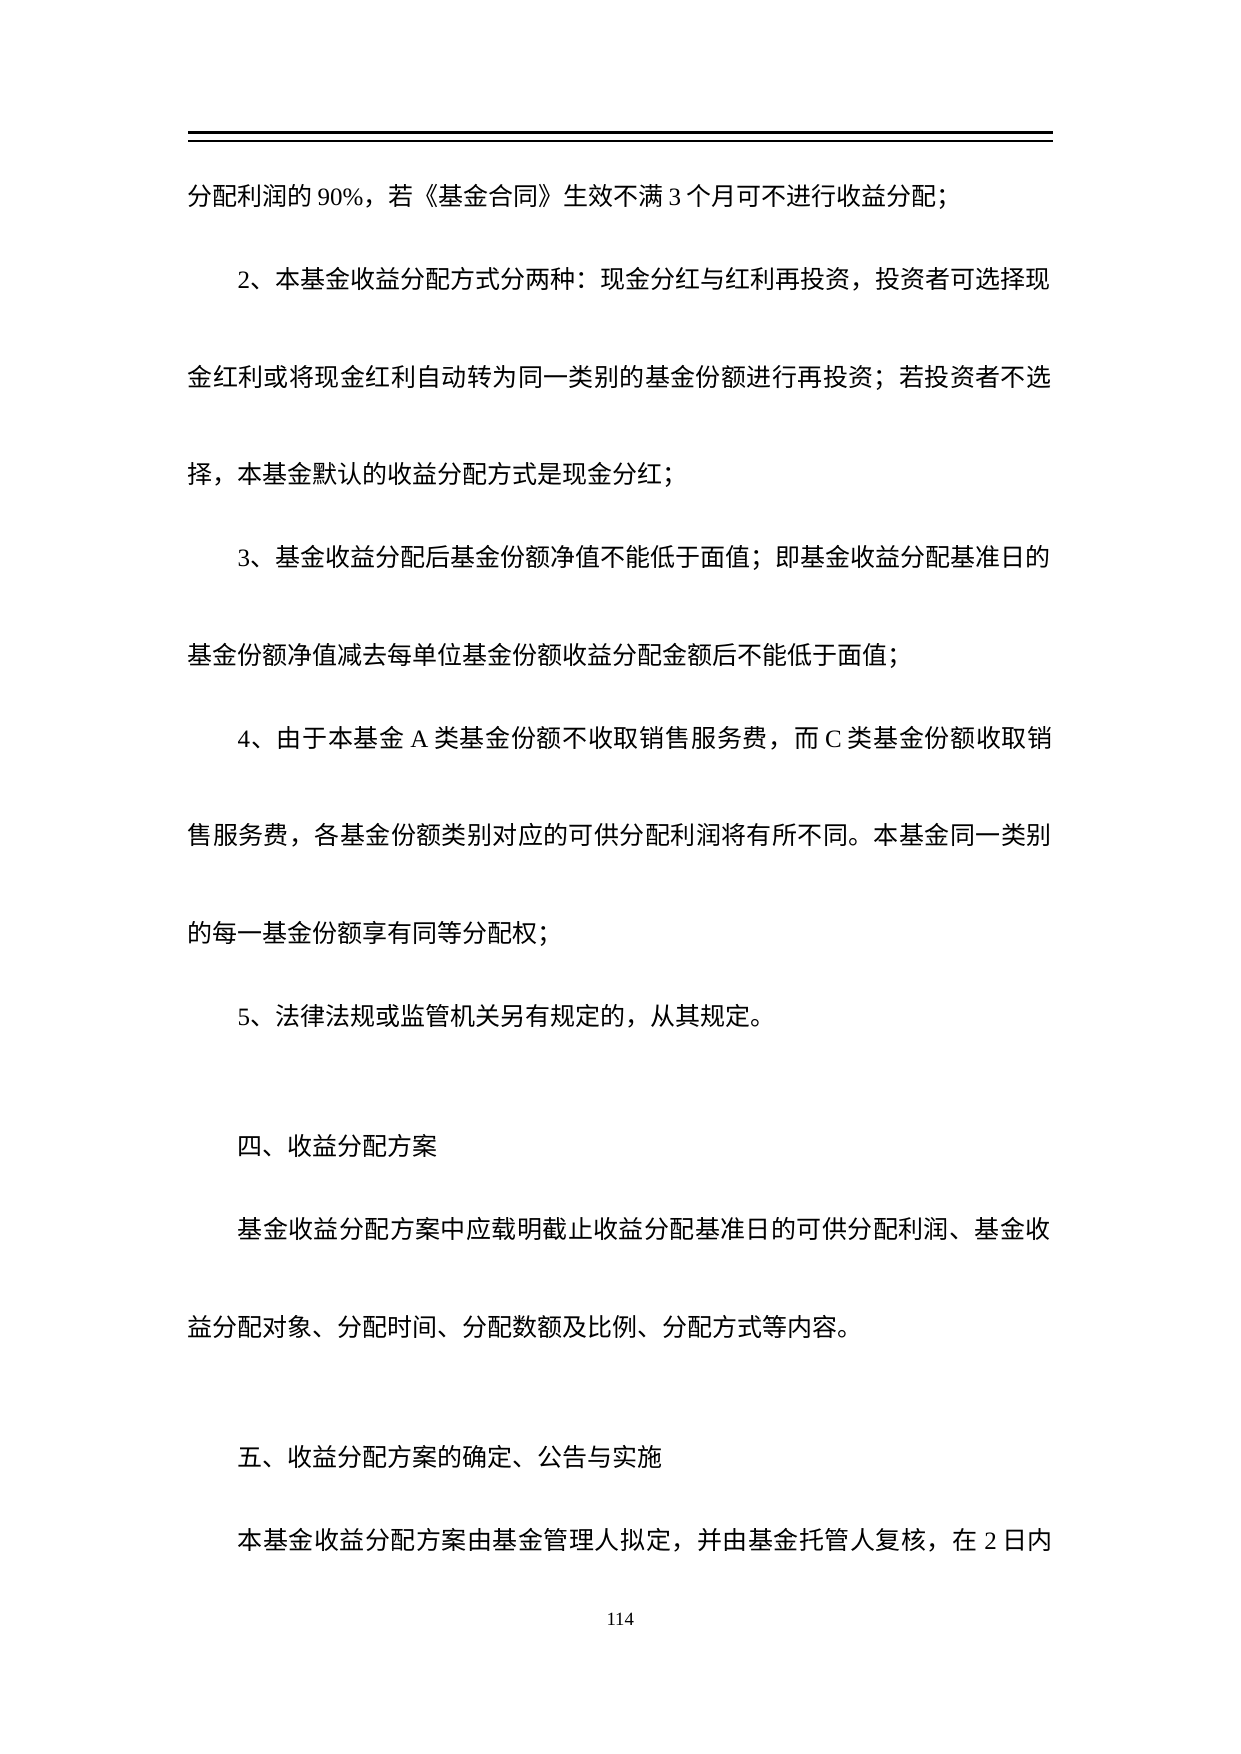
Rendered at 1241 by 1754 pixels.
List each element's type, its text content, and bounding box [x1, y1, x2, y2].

text 3、基金收益分配后基金份额净值不能低于面值；即基金收益分配基准日的基金份额净值减去每单位基金份额收益分配金额后不能低于面值； [187, 523, 1053, 686]
text 基金收益分配方案中应载明截止收益分配基准日的可供分配利润、基金收益分配对象、分配时间、分配数额及比例、分配方式等内容。 [187, 1195, 1053, 1358]
text 5、法律法规或监管机关另有规定的，从其规定。 [187, 982, 1053, 1047]
text 四、收益分配方案 [187, 1112, 1053, 1177]
text 五、收益分配方案的确定、公告与实施 [187, 1423, 1053, 1488]
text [187, 162, 1053, 227]
text 4、由于本基金A类基金份额不收取销售服务费，而C类基金份额收取销售服务费，各基金份额类别对应的可供分配利润将有所不同。本基金同一类别的每一基金份额享有同等分配权； [187, 704, 1053, 964]
text 2、本基金收益分配方式分两种：现金分红与红利再投资，投资者可选择现金红利或将现金红利自动转为同一类别的基金份额进行再投资；若投资者不选择，本基金默认的收益分配方式是现金分红； [187, 245, 1053, 505]
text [187, 1506, 1053, 1571]
